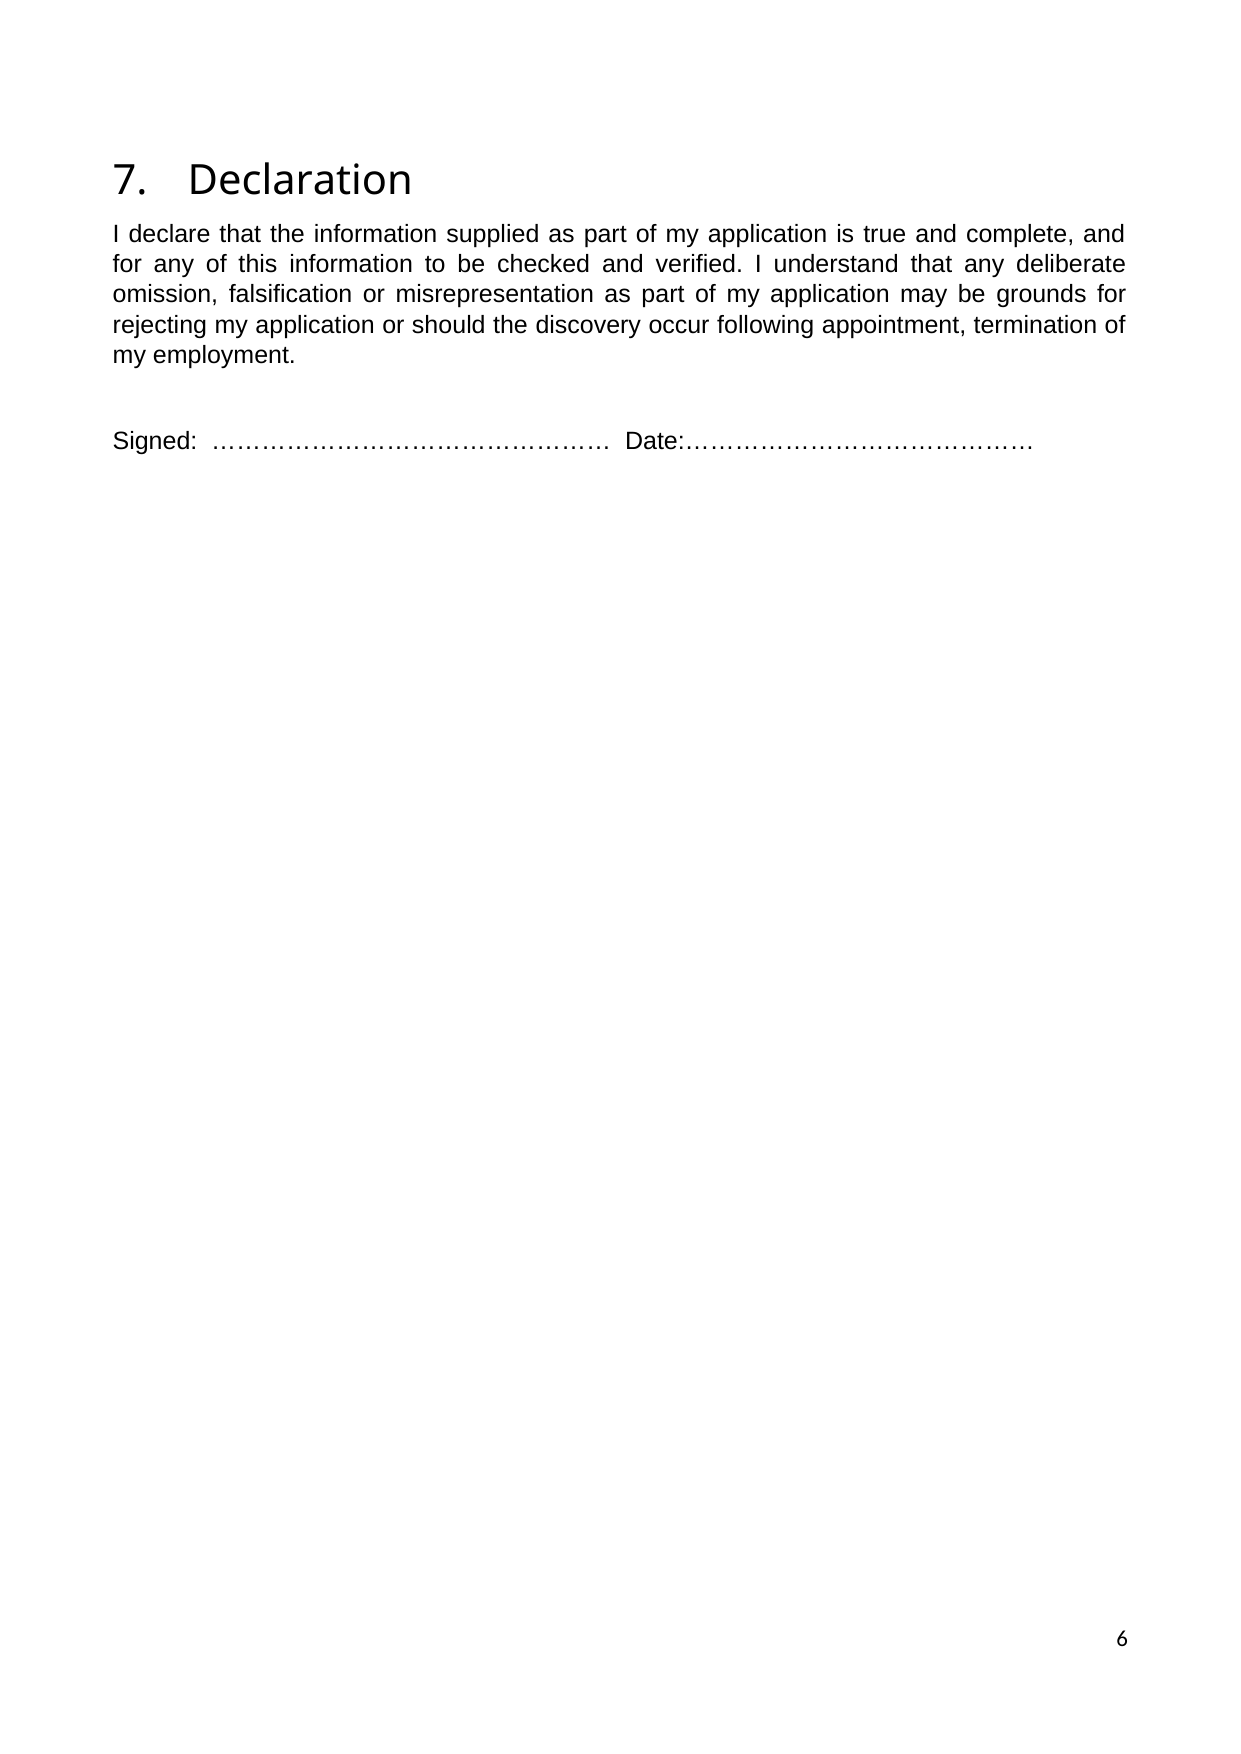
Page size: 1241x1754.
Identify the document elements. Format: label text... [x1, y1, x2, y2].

text 7. Declaration [112, 150, 1128, 207]
text Signed: ………………………………………… Date:…………………………………… [112, 426, 1128, 454]
text I declare that the information supplied as part of my application is true and complete, and for any of this information to be checked and verified. I understand that any deliberate omission, falsification or misrepresentation as part of my application may be grounds for rejecting my application or should the discovery occur following appointment, termination of my employment. [112, 219, 1128, 368]
